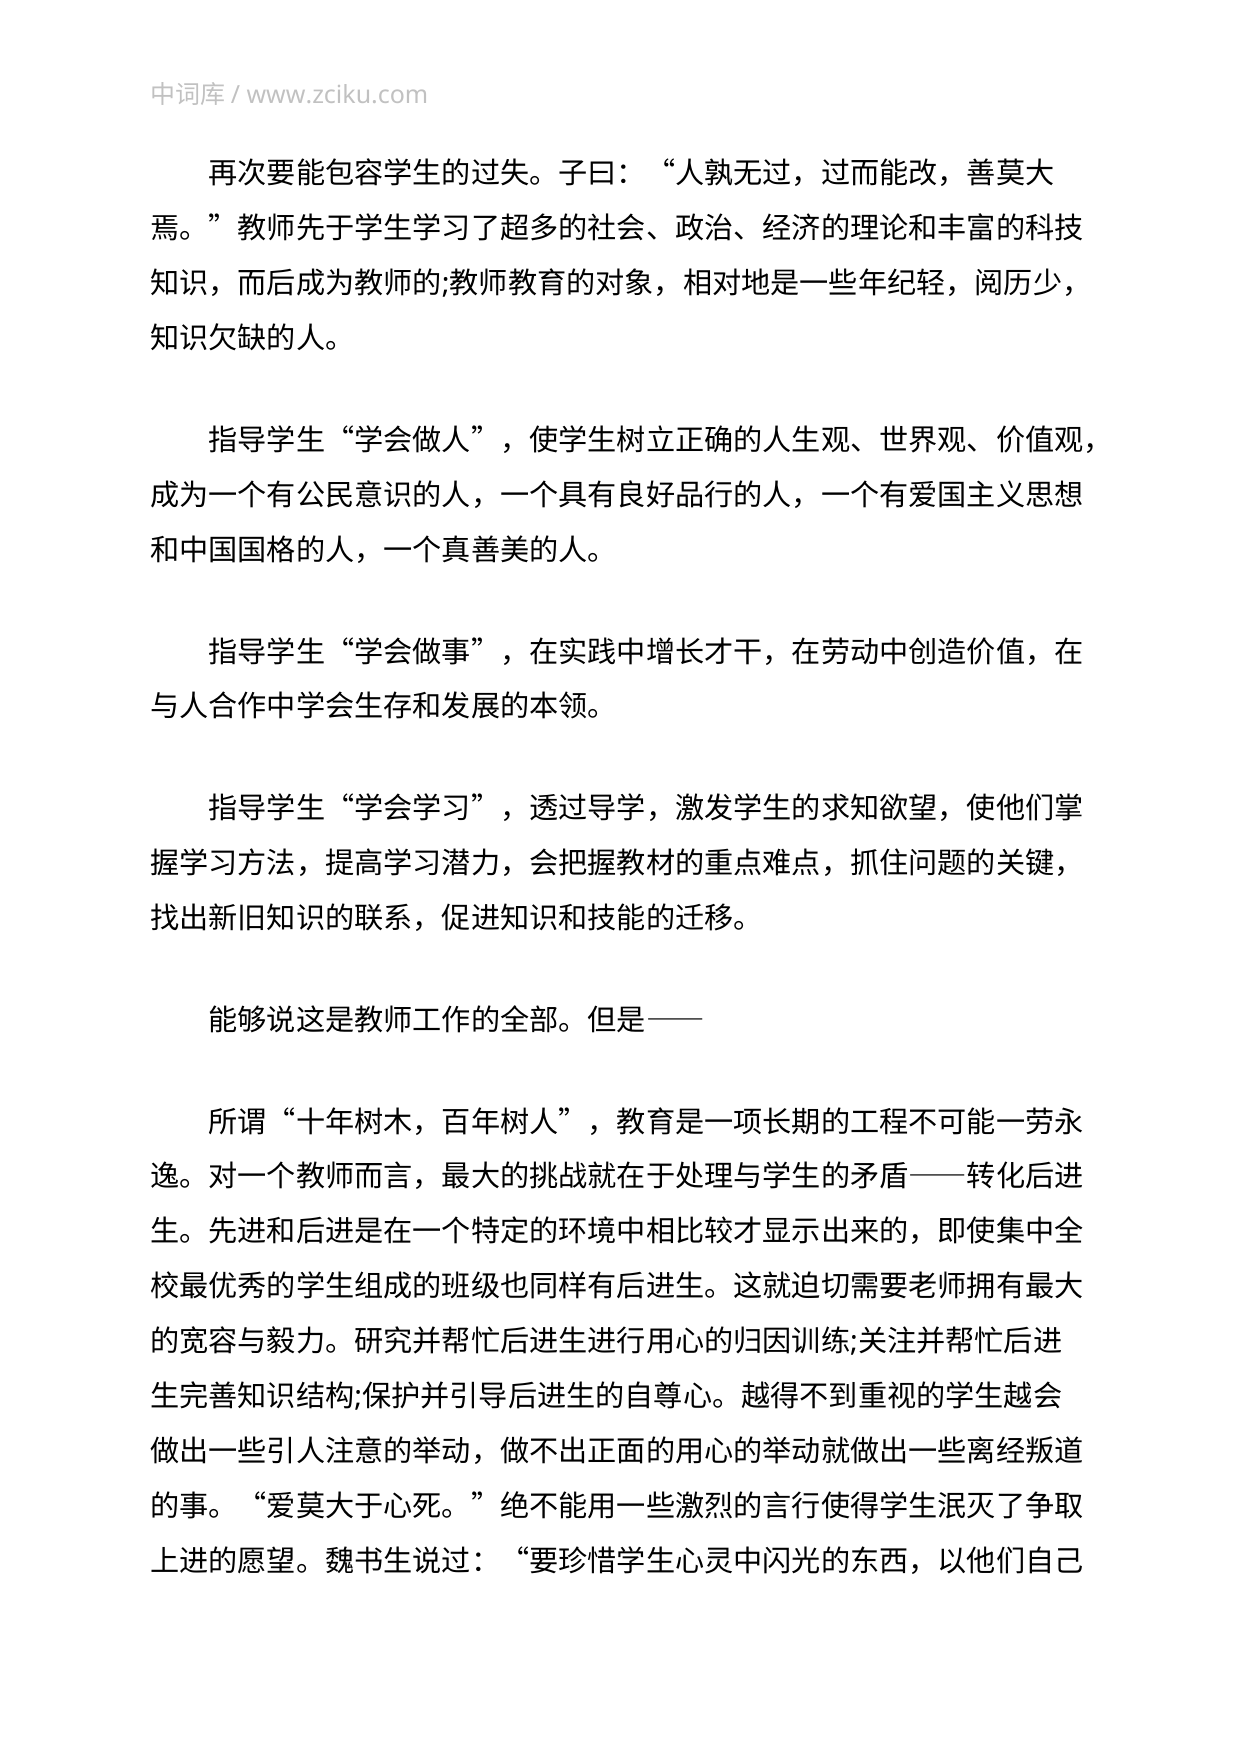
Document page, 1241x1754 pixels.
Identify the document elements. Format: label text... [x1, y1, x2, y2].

text 指导学生“学会做人”，使学生树立正确的人生观、世界观、价值观，成为一个有公民意识的人，一个具有良好品行的人，一个有爱国主义思想和中国国格的人，一个真善美的人。 [150, 417, 1090, 569]
text 指导学生“学会学习”，透过导学，激发学生的求知欲望，使他们掌握学习方法，提高学习潜力，会把握教材的重点难点，抓住问题的关键，找出新旧知识的联系，促进知识和技能的迁移。 [150, 785, 1090, 937]
text 能够说这是教师工作的全部。但是—— [150, 996, 1090, 1039]
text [150, 1098, 1090, 1580]
text 指导学生“学会做事”，在实践中增长才干，在劳动中创造价值，在与人合作中学会生存和发展的本领。 [150, 628, 1090, 725]
text 再次要能包容学生的过失。子曰：“人孰无过，过而能改，善莫大焉。”教师先于学生学习了超多的社会、政治、经济的理论和丰富的科技知识，而后成为教师的;教师教育的对象，相对地是一些年纪轻，阅历少，知识欠缺的人。 [150, 150, 1090, 357]
